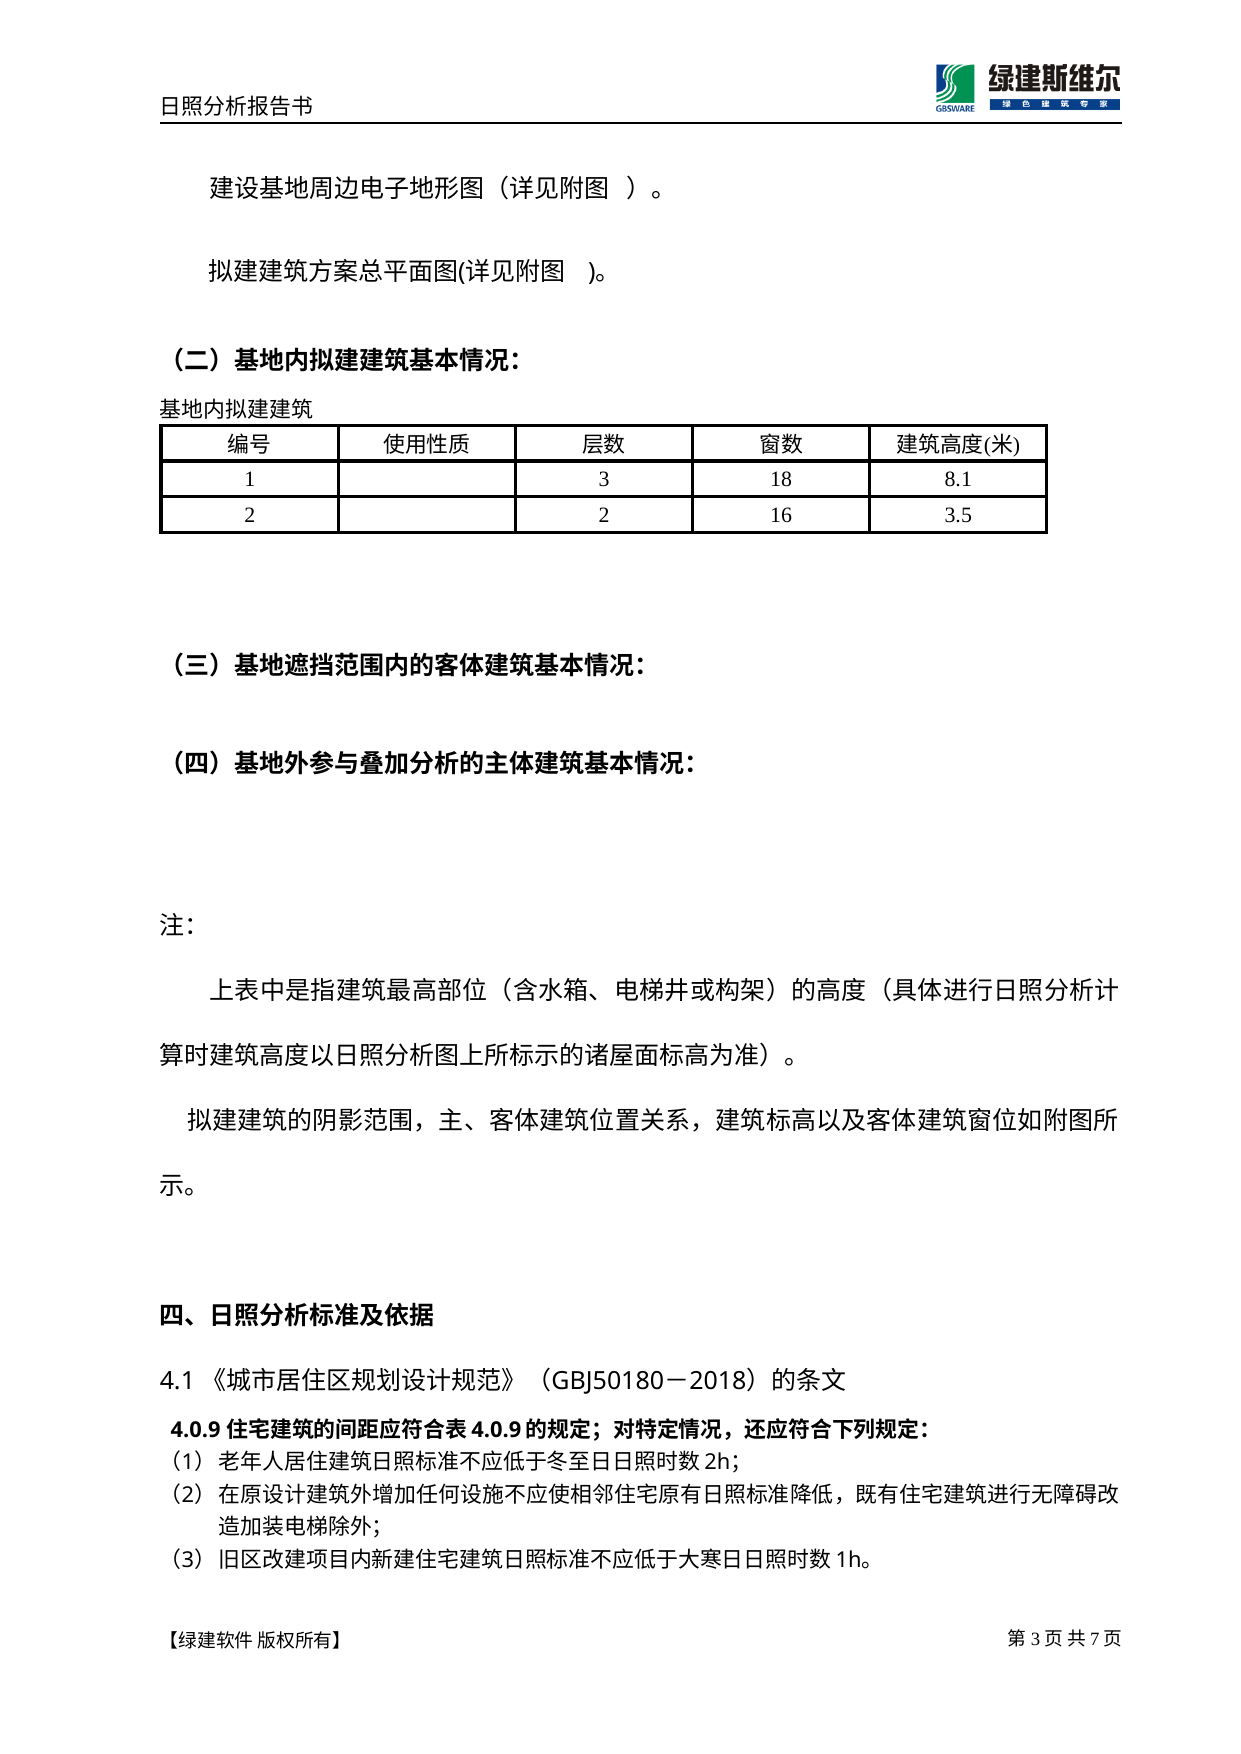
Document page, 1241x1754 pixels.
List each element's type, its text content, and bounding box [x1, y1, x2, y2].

table_header 窗数 [694, 427, 868, 459]
text 4.0.9 住宅建筑的间距应符合表4.0.9的规定；对特定情况，还应符合下列规定： [159, 1411, 1122, 1444]
list 老年人居住建筑日照标准不应低于冬至日日照时数2h； [159, 1444, 1122, 1476]
text （三）基地遮挡范围内的客体建筑基本情况： [159, 631, 1122, 696]
table_cell [340, 463, 514, 495]
table_cell 2 [163, 498, 337, 531]
table_cell 8.1 [871, 463, 1045, 495]
table_cell 1 [163, 463, 337, 495]
table_cell 18 [694, 463, 868, 495]
table_header 层数 [517, 427, 691, 459]
table_header 使用性质 [340, 427, 514, 459]
table_cell [340, 498, 514, 531]
text （四）基地外参与叠加分析的主体建筑基本情况： [159, 729, 1122, 794]
text 拟建建筑方案总平面图(详见附图 )。 [159, 237, 1122, 302]
table_header 建筑高度(米) [871, 427, 1045, 459]
list 在原设计建筑外增加任何设施不应使相邻住宅原有日照标准降低，既有住宅建筑进行无障碍改造加装电梯除外； [159, 1476, 1122, 1541]
text 注： [159, 891, 1122, 956]
text 基地内拟建建筑 [159, 391, 1122, 424]
table_cell 3.5 [871, 498, 1045, 531]
table_header 编号 [163, 427, 337, 459]
table_cell 2 [517, 498, 691, 531]
list 旧区改建项目内新建住宅建筑日照标准不应低于大寒日日照时数1h。 [159, 1541, 1122, 1574]
table_cell 3 [517, 463, 691, 495]
text （二）基地内拟建建筑基本情况： [159, 326, 1122, 391]
text 4.1 《城市居住区规划设计规范》（GBJ50180－2018）的条文 [159, 1346, 1122, 1411]
picture [935, 62, 1120, 112]
text 拟建建筑的阴影范围，主、客体建筑位置关系，建筑标高以及客体建筑窗位如附图所示。 [159, 1086, 1122, 1216]
text 上表中是指建筑最高部位（含水箱、电梯井或构架）的高度（具体进行日照分析计算时建筑高度以日照分析图上所标示的诸屋面标高为准）。 [159, 956, 1122, 1086]
text 建设基地周边电子地形图（详见附图 ）。 [159, 154, 1122, 219]
table_cell 16 [694, 498, 868, 531]
text 四、日照分析标准及依据 [159, 1281, 1122, 1346]
